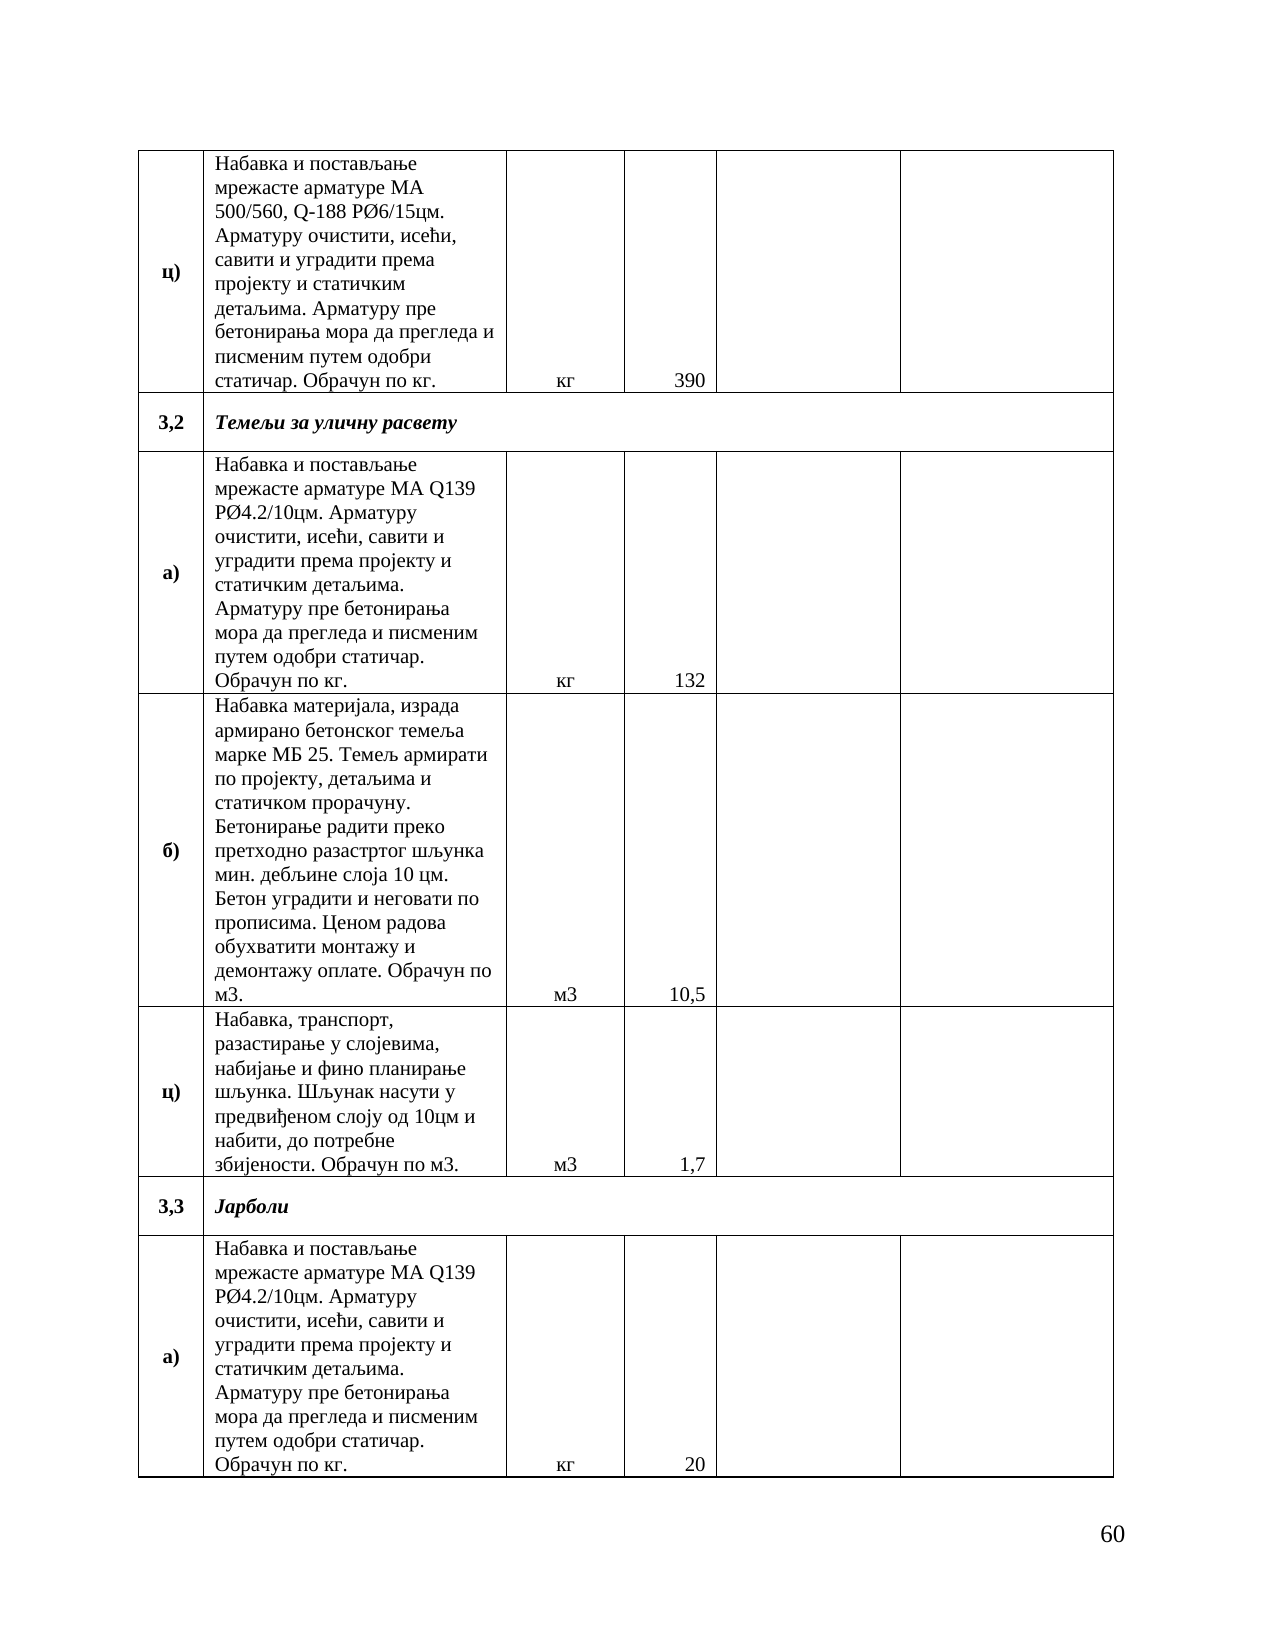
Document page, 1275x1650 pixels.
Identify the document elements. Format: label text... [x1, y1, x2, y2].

table_cell [717, 151, 900, 392]
table_cell 20 [625, 1236, 716, 1476]
table_cell a) [139, 1236, 203, 1476]
table_cell [717, 1236, 900, 1476]
table_cell 1,7 [625, 1007, 716, 1176]
table_cell 3,2 [139, 393, 203, 451]
table_cell Јарболи [204, 1177, 1113, 1235]
table_cell [717, 1007, 900, 1176]
table_cell a) [139, 452, 203, 692]
table_cell 390 [625, 151, 716, 392]
table_cell Набавка и постављање мрежасте арматуре МА 500/560, Q-188 РØ6/15цм. Арматуру очистити, исећи, савити и уградити према пројекту и статичким детаљима. Арматуру пре бетонирања мора да прегледа и писменим путем одобри статичар. Обрачун по кг. [204, 151, 506, 392]
table_cell б) [139, 694, 203, 1006]
table_cell ц) [139, 151, 203, 392]
table_cell м3 [507, 694, 624, 1006]
table_cell [901, 1007, 1113, 1176]
table_cell [717, 694, 900, 1006]
table_cell Набавка материјала, израда армирано бетонског темеља марке МБ 25. Темељ армирати по пројекту, детаљима и статичком прорачуну. Бетонирање радити преко претходно разастртог шљунка мин. дебљине слоја 10 цм. Бетон уградити и неговати по прописима. Ценом радова обухватити монтажу и демонтажу оплате. Обрачун по м3. [204, 694, 506, 1006]
table_cell Набавка и постављање мрежасте арматуре МА Q139 РØ4.2/10цм. Арматуру очистити, исећи, савити и уградити према пројекту и статичким детаљима. Арматуру пре бетонирања мора да прегледа и писменим путем одобри статичар. Обрачун по кг. [204, 452, 506, 692]
table_cell 3,3 [139, 1177, 203, 1235]
table_cell [901, 694, 1113, 1006]
table_cell кг [507, 151, 624, 392]
table_cell [901, 1236, 1113, 1476]
table_cell [901, 151, 1113, 392]
table_cell кг [507, 1236, 624, 1476]
table_cell 132 [625, 452, 716, 692]
table_cell [717, 452, 900, 692]
table_cell Набавка и постављање мрежасте арматуре МА Q139 РØ4.2/10цм. Арматуру очистити, исећи, савити и уградити према пројекту и статичким детаљима. Арматуру пре бетонирања мора да прегледа и писменим путем одобри статичар. Обрачун по кг. [204, 1236, 506, 1476]
table_cell 10,5 [625, 694, 716, 1006]
table_cell ц) [139, 1007, 203, 1176]
table_cell м3 [507, 1007, 624, 1176]
table_cell Темељи за уличну расвету [204, 393, 1113, 451]
table_cell кг [507, 452, 624, 692]
table_cell [901, 452, 1113, 692]
